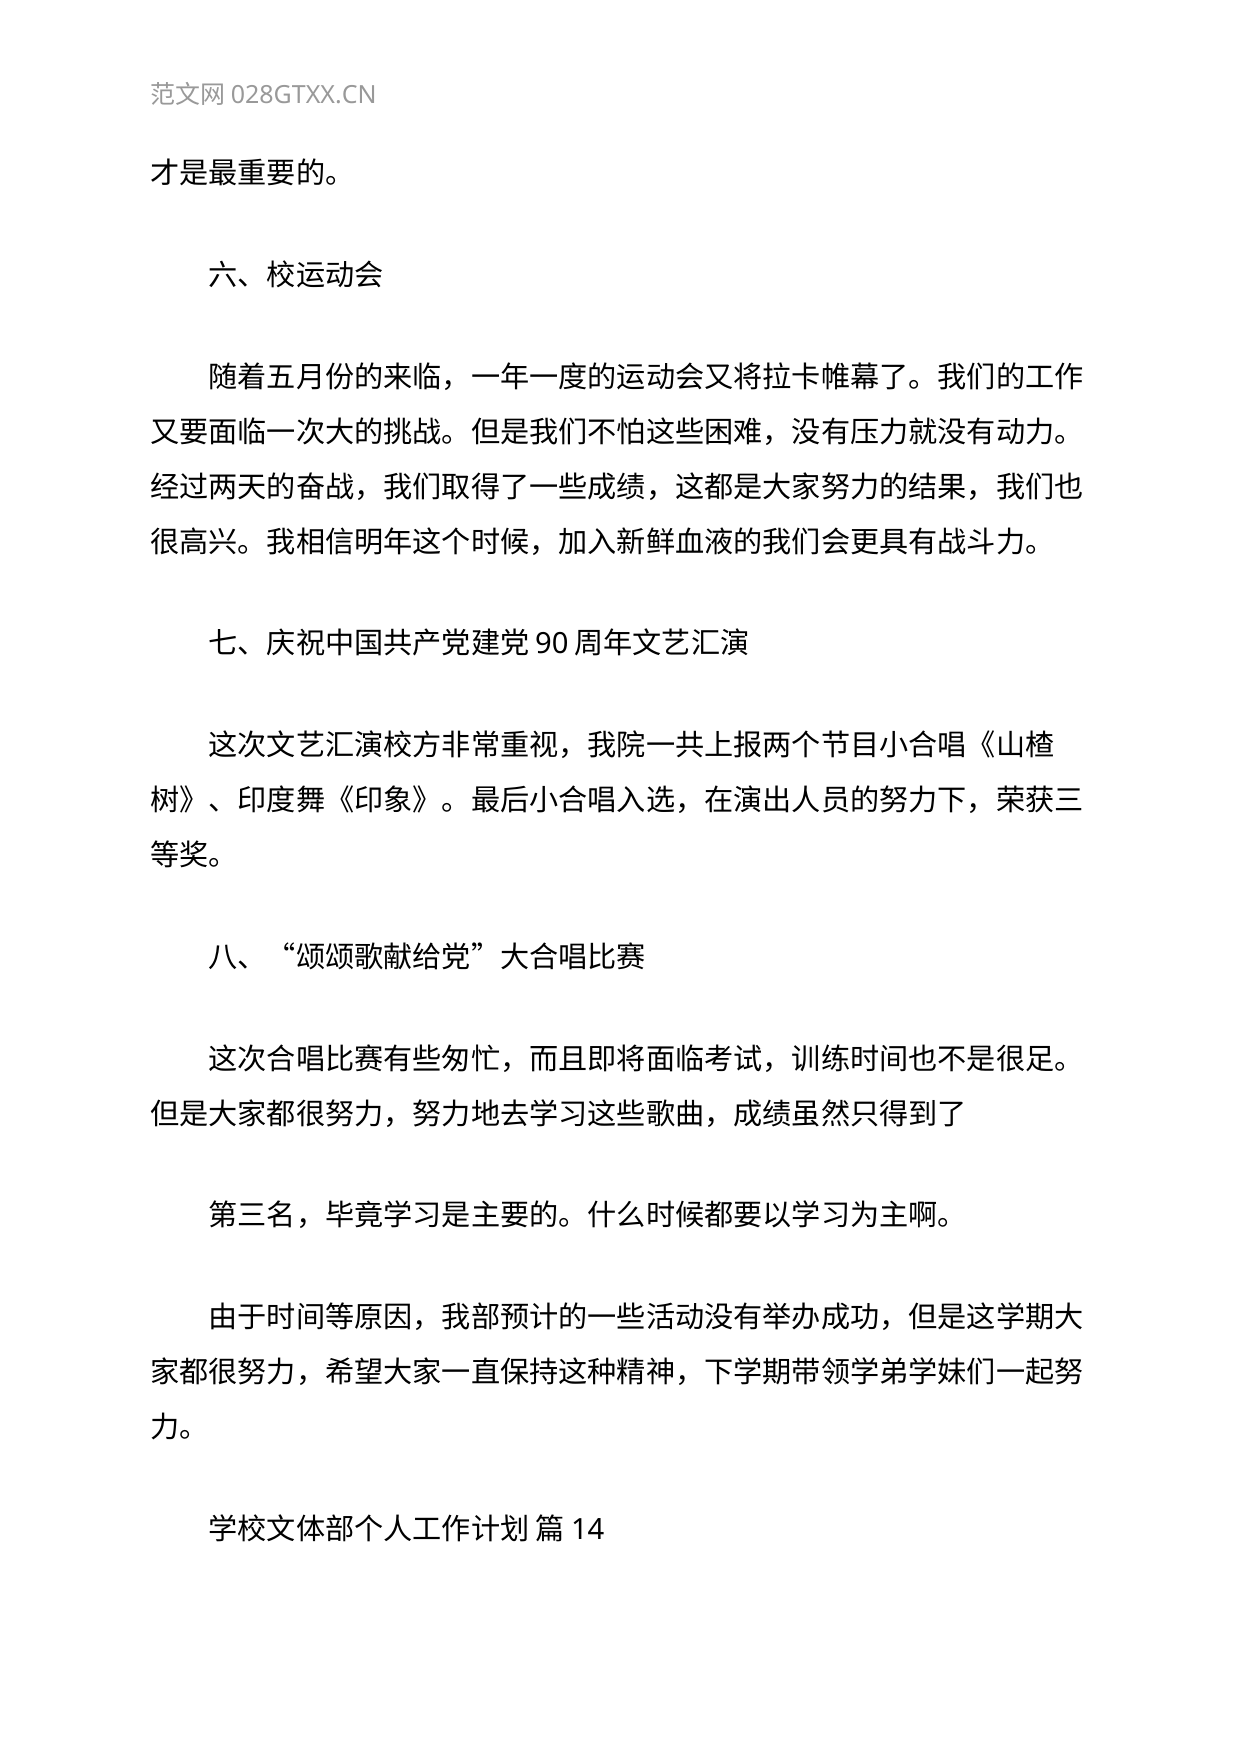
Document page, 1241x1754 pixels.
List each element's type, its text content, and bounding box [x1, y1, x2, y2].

text 这次合唱比赛有些匆忙，而且即将面临考试，训练时间也不是很足。但是大家都很努力，努力地去学习这些歌曲，成绩虽然只得到了 [150, 1035, 1090, 1132]
text 六、校运动会 [150, 252, 1090, 294]
text 八、“颂颂歌献给党”大合唱比赛 [150, 933, 1090, 976]
text 这次文艺汇演校方非常重视，我院一共上报两个节目小合唱《山楂树》、印度舞《印象》。最后小合唱入选，在演出人员的努力下，荣获三等奖。 [150, 722, 1090, 874]
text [150, 150, 1090, 192]
text 学校文体部个人工作计划 篇14 [150, 1505, 1090, 1548]
text 由于时间等原因，我部预计的一些活动没有举办成功，但是这学期大家都很努力，希望大家一直保持这种精神，下学期带领学弟学妹们一起努力。 [150, 1294, 1090, 1446]
text 第三名，毕竟学习是主要的。什么时候都要以学习为主啊。 [150, 1192, 1090, 1234]
text 随着五月份的来临，一年一度的运动会又将拉卡帷幕了。我们的工作又要面临一次大的挑战。但是我们不怕这些困难，没有压力就没有动力。经过两天的奋战，我们取得了一些成绩，这都是大家努力的结果，我们也很高兴。我相信明年这个时候，加入新鲜血液的我们会更具有战斗力。 [150, 353, 1090, 561]
text 七、庆祝中国共产党建党90周年文艺汇演 [150, 620, 1090, 662]
